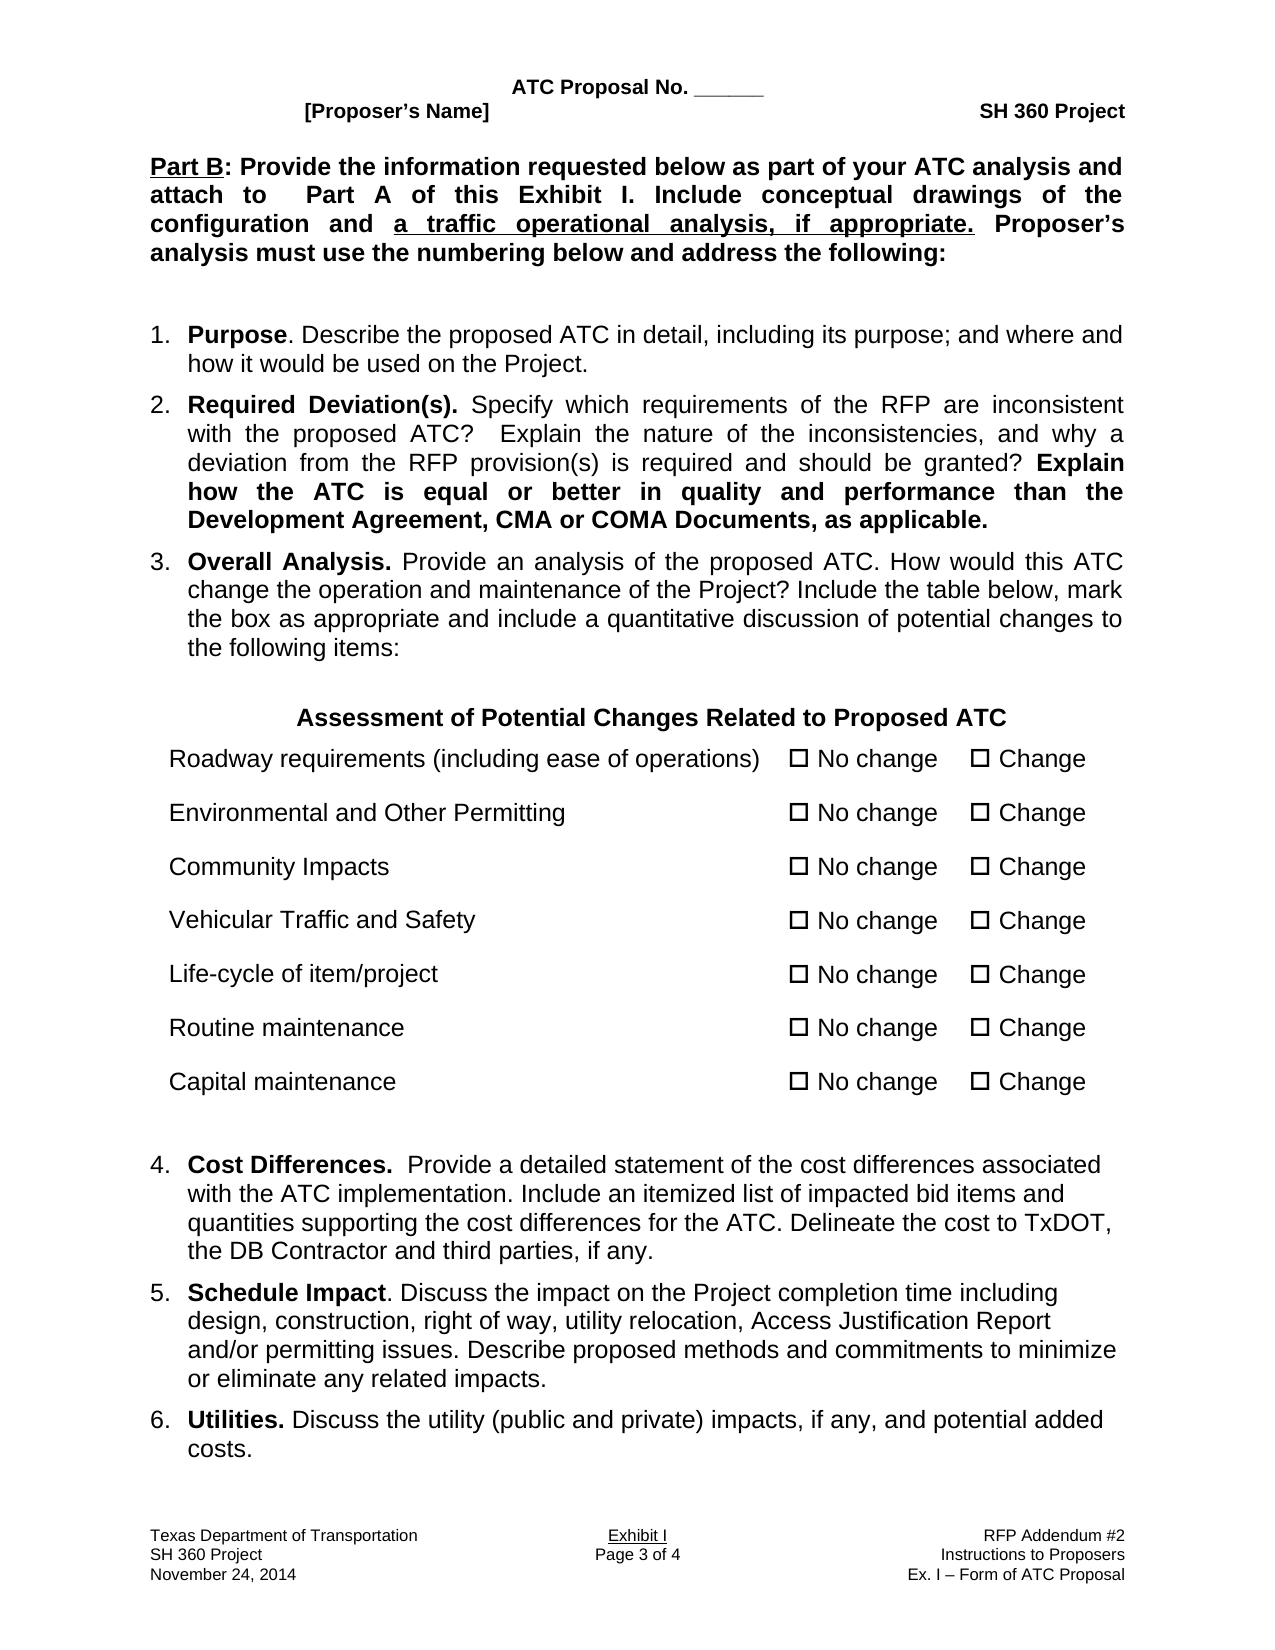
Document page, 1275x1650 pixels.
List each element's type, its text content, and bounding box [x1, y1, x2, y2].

list Cost Differences. Provide a detailed statement of the cost differences associated with the ATC implementation. Include an itemized list of impacted bid items and quantities supporting the cost differences for the ATC. Delineate the cost to TxDOT, the DB Contractor and third parties, if any. [150, 1150, 1125, 1265]
table_header Part B: Provide the information requested below as part of your ATC analysis and attach to Part A of this Exhibit I. Include conceptual drawings of the configuration and a traffic operational analysis, if appropriate. Proposer’s analysis must use the numbering below and address the following: Purpose. Describe the proposed ATC in detail, including its purpose; and where and how it would be used on the Project. Required Deviation(s). Specify which requirements of the RFP are inconsistent with the proposed ATC? Explain the nature of the inconsistencies, and why a deviation from the RFP provision(s) is required and should be granted? Explain how the ATC is equal or better in quality and performance than the Development Agreement, CMA or COMA Documents, as applicable. Overall Analysis. Provide an analysis of the proposed ATC. How would this ATC change the operation and maintenance of the Project? Include the table below, mark the box as appropriate and include a quantitative discussion of potential changes to the following items: Assessment of Potential Changes Related to Proposed ATC [139, 152, 1136, 1125]
list Schedule Impact. Discuss the impact on the Project completion time including design, construction, right of way, utility relocation, Access Justification Report and/or permitting issues. Describe proposed methods and commitments to minimize or eliminate any related impacts. [150, 1277, 1125, 1392]
list Utilities. Discuss the utility (public and private) impacts, if any, and potential added costs. [150, 1405, 1125, 1462]
